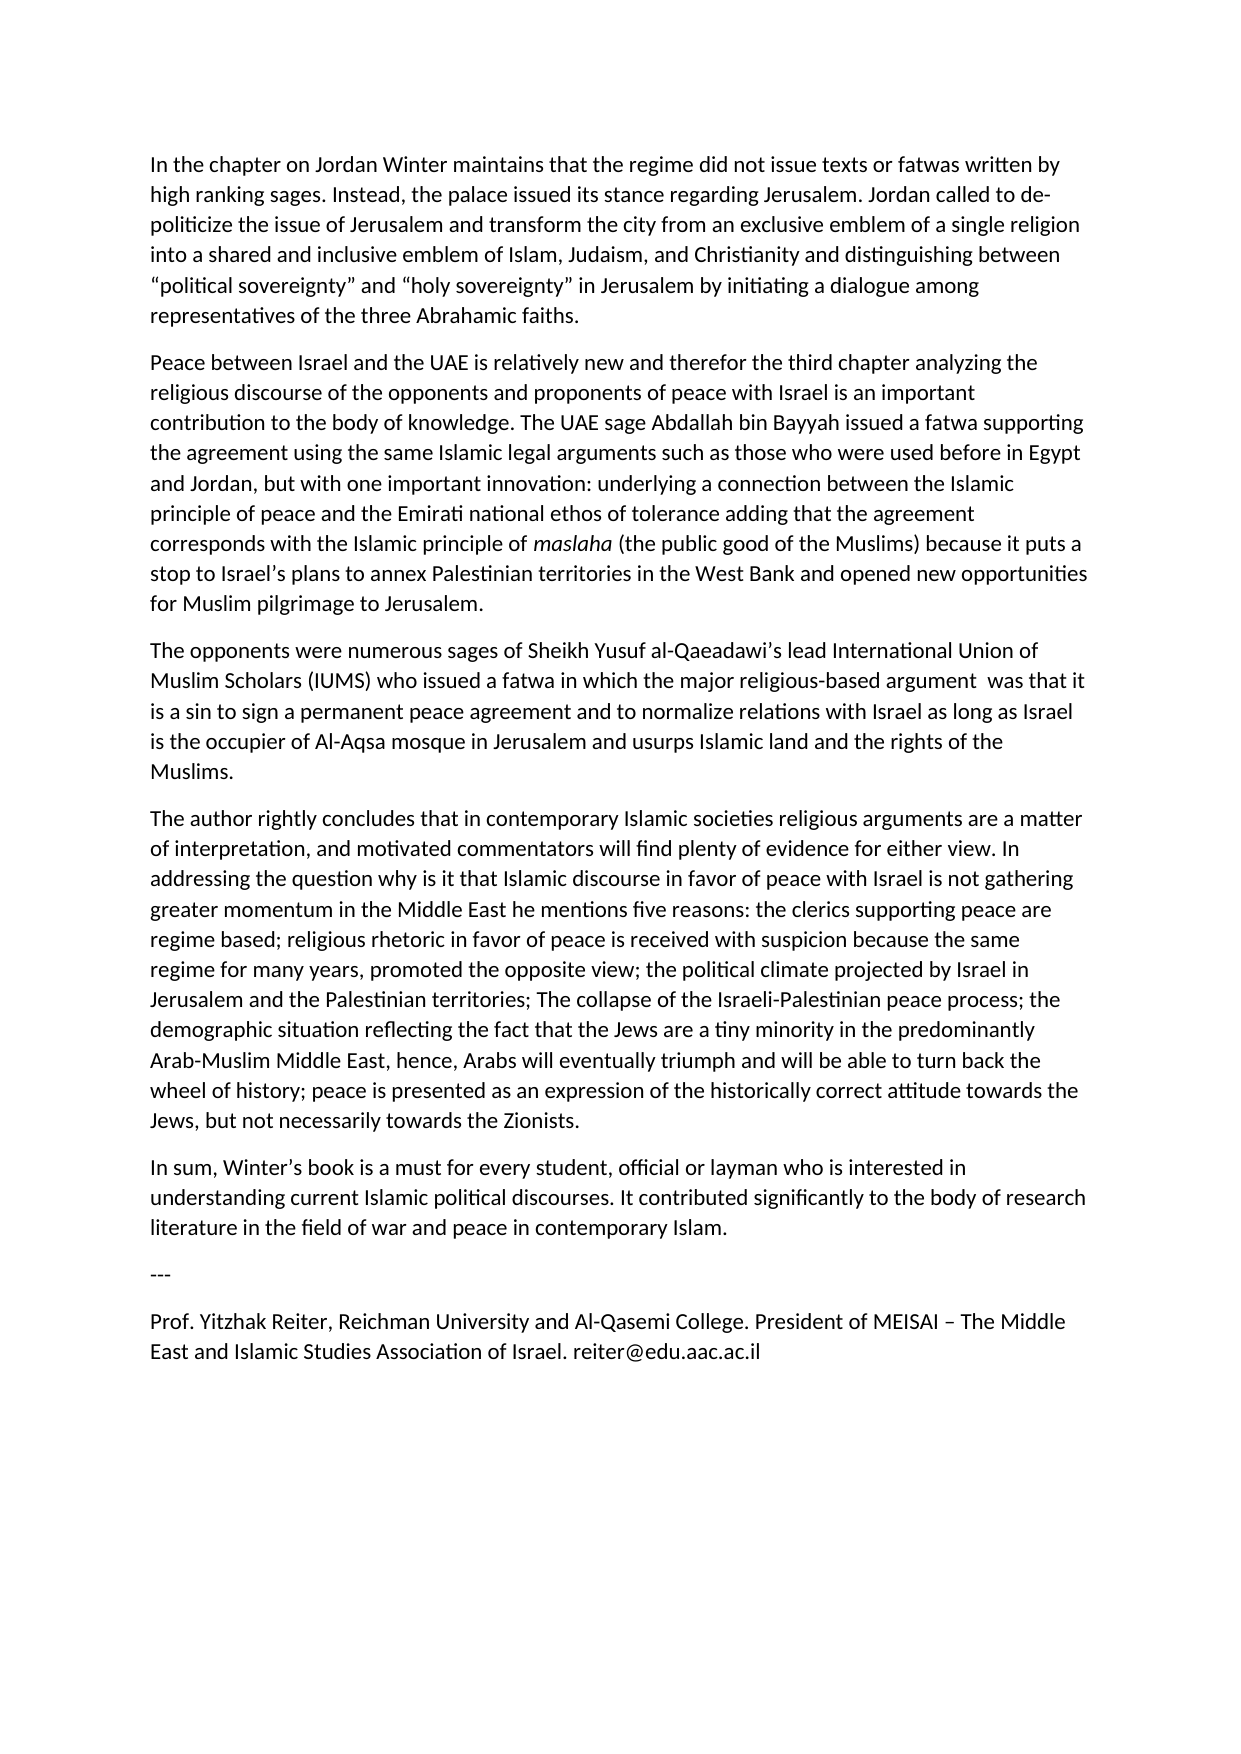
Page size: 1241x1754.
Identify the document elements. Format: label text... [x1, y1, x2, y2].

text Prof. Yitzhak Reiter, Reichman University and Al-Qasemi College. President of MEISAI – The Middle East and Islamic Studies Association of Israel. reiter@edu.aac.ac.il [150, 1307, 1090, 1366]
text Peace between Israel and the UAE is relatively new and therefor the third chapter analyzing the religious discourse of the opponents and proponents of peace with Israel is an important contribution to the body of knowledge. The UAE sage Abdallah bin Bayyah issued a fatwa supporting the agreement using the same Islamic legal arguments such as those who were used before in Egypt and Jordan, but with one important innovation: underlying a connection between the Islamic principle of peace and the Emirati national ethos of tolerance adding that the agreement corresponds with the Islamic principle of maslaha (the public good of the Muslims) because it puts a stop to Israel’s plans to annex Palestinian territories in the West Bank and opened new opportunities for Muslim pilgrimage to Jerusalem. [150, 348, 1090, 618]
text --- [150, 1260, 1090, 1288]
text In the chapter on Jordan Winter maintains that the regime did not issue texts or fatwas written by high ranking sages. Instead, the palace issued its stance regarding Jerusalem. Jordan called to de-politicize the issue of Jerusalem and transform the city from an exclusive emblem of a single religion into a shared and inclusive emblem of Islam, Judaism, and Christianity and distinguishing between “political sovereignty” and “holy sovereignty” in Jerusalem by initiating a dialogue among representatives of the three Abrahamic faiths. [150, 150, 1090, 329]
text The author rightly concludes that in contemporary Islamic societies religious arguments are a matter of interpretation, and motivated commentators will find plenty of evidence for either view. In addressing the question why is it that Islamic discourse in favor of peace with Israel is not gathering greater momentum in the Middle East he mentions five reasons: the clerics supporting peace are regime based; religious rhetoric in favor of peace is received with suspicion because the same regime for many years, promoted the opposite view; the political climate projected by Israel in Jerusalem and the Palestinian territories; The collapse of the Israeli-Palestinian peace process; the demographic situation reflecting the fact that the Jews are a tiny minority in the predominantly Arab-Muslim Middle East, hence, Arabs will eventually triumph and will be able to turn back the wheel of history; peace is presented as an expression of the historically correct attitude towards the Jews, but not necessarily towards the Zionists. [150, 804, 1090, 1134]
text In sum, Winter’s book is a must for every student, official or layman who is interested in understanding current Islamic political discourses. It contributed significantly to the body of research literature in the field of war and peace in contemporary Islam. [150, 1153, 1090, 1242]
text The opponents were numerous sages of Sheikh Yusuf al-Qaeadawi’s lead International Union of Muslim Scholars (IUMS) who issued a fatwa in which the major religious-based argument was that it is a sin to sign a permanent peace agreement and to normalize relations with Israel as long as Israel is the occupier of Al-Aqsa mosque in Jerusalem and usurps Islamic land and the rights of the Muslims. [150, 636, 1090, 785]
